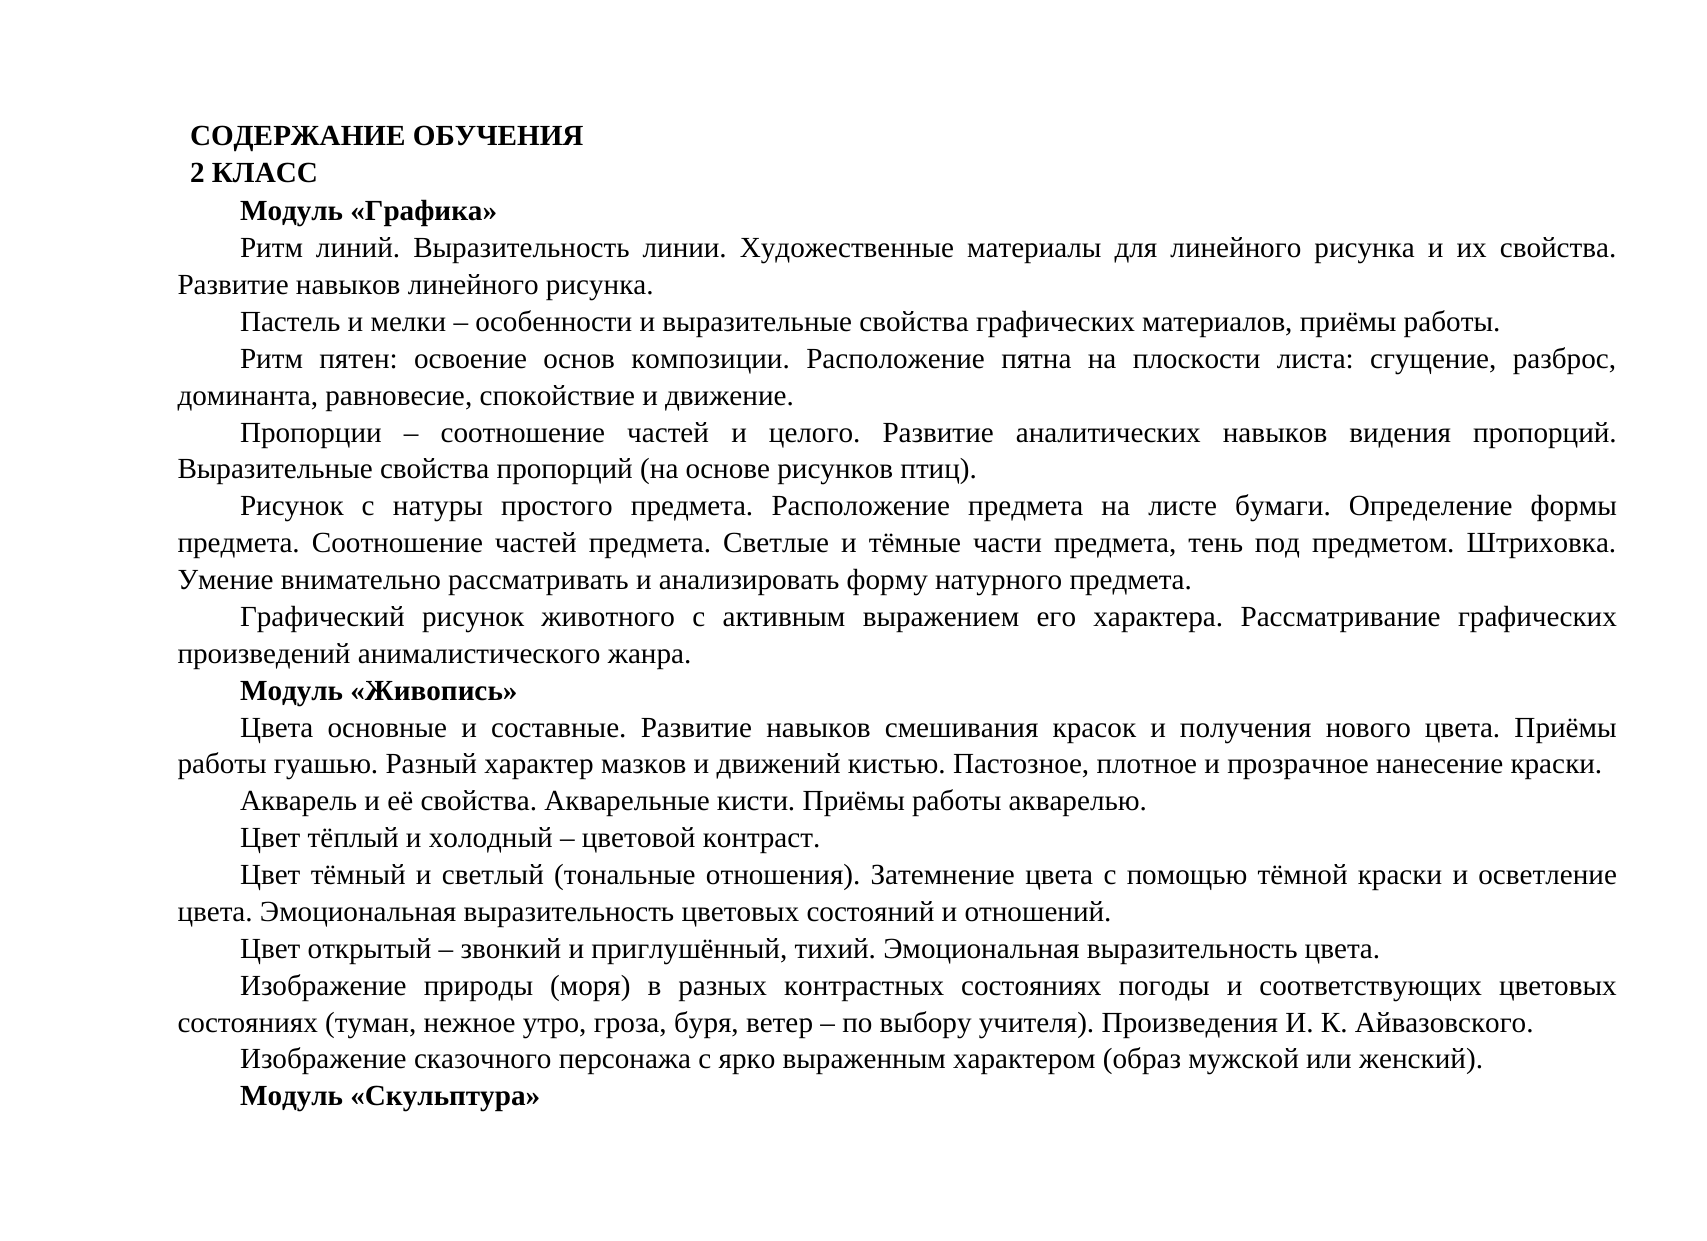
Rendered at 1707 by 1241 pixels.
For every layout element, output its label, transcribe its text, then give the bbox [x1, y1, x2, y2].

text Изображение природы (моря) в разных контрастных состояниях погоды и соответствующих цветовых состояниях (туман, нежное утро, гроза, буря, ветер – по выбору учителя). Произведения И. К. Айвазовского. [177, 968, 1618, 1038]
text Модуль «Скульптура» [177, 1078, 1618, 1112]
text Ритм пятен: освоение основ композиции. Расположение пятна на плоскости листа: сгущение, разброс, доминанта, равновесие, спокойствие и движение. [177, 341, 1618, 411]
text Изображение сказочного персонажа с ярко выраженным характером (образ мужской или женский). [177, 1042, 1618, 1075]
text Цвет тёмный и светлый (тональные отношения). Затемнение цвета с помощью тёмной краски и осветление цвета. Эмоциональная выразительность цветовых состояний и отношений. [177, 857, 1618, 928]
text Модуль «Графика» [177, 193, 1618, 227]
text Цвет тёплый и холодный – цветовой контраст. [177, 820, 1618, 854]
text Цвета основные и составные. Развитие навыков смешивания красок и получения нового цвета. Приёмы работы гуашью. Разный характер мазков и движений кистью. Пастозное, плотное и прозрачное нанесение краски. [177, 710, 1618, 780]
text Рисунок с натуры простого предмета. Расположение предмета на листе бумаги. Определение формы предмета. Соотношение частей предмета. Светлые и тёмные части предмета, тень под предметом. Штриховка. Умение внимательно рассматривать и анализировать форму натурного предмета. [177, 488, 1618, 596]
text Акварель и её свойства. Акварельные кисти. Приёмы работы акварелью. [177, 783, 1618, 817]
text 2 КЛАСС [190, 155, 1618, 188]
text Цвет открытый – звонкий и приглушённый, тихий. Эмоциональная выразительность цвета. [177, 931, 1618, 964]
text Модуль «Живопись» [177, 673, 1618, 706]
text СОДЕРЖАНИЕ ОБУЧЕНИЯ [190, 118, 1618, 152]
text Графический рисунок животного с активным выражением его характера. Рассматривание графических произведений анималистического жанра. [177, 599, 1618, 669]
text Пропорции – соотношение частей и целого. Развитие аналитических навыков видения пропорций. Выразительные свойства пропорций (на основе рисунков птиц). [177, 415, 1618, 485]
text Пастель и мелки – особенности и выразительные свойства графических материалов, приёмы работы. [177, 304, 1618, 338]
text Ритм линий. Выразительность линии. Художественные материалы для линейного рисунка и их свойства. Развитие навыков линейного рисунка. [177, 230, 1618, 301]
